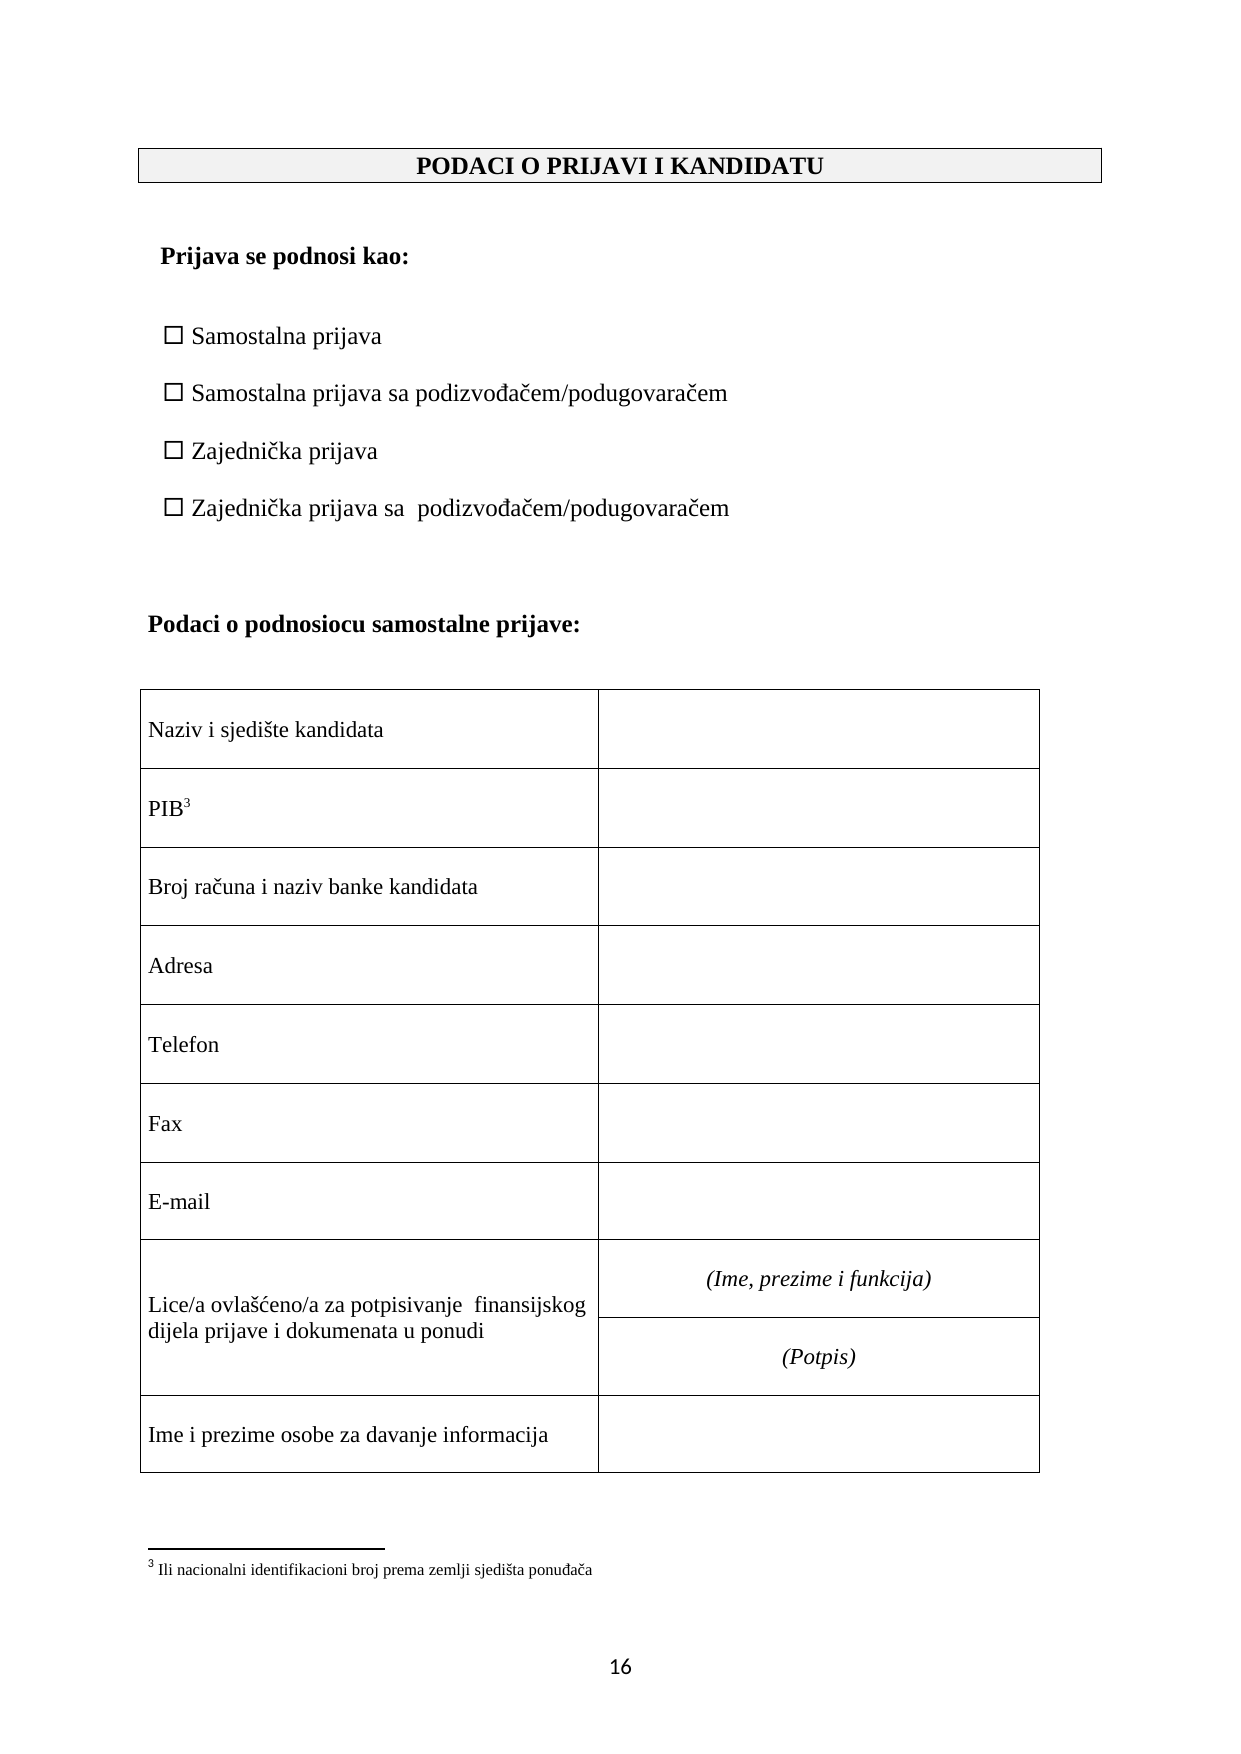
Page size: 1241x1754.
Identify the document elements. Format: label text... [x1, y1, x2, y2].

table_cell Broj računa i naziv banke kandidata [141, 848, 598, 925]
table_cell E-mail [141, 1163, 598, 1239]
text Zajednička prijava sa podizvođačem/podugovaračem [162, 493, 1093, 522]
table_cell Lice/a ovlašćeno/a za potpisivanje finansijskog dijela prijave i dokumenata u ponudi [141, 1240, 598, 1394]
table_cell PIB [141, 769, 598, 847]
text Zajednička prijava [162, 436, 1093, 465]
table_header [599, 690, 1039, 768]
table_cell [599, 769, 1039, 847]
text Samostalna prijava [162, 321, 1093, 350]
table_cell (Ime, prezime i funkcija) [599, 1240, 1039, 1317]
text Podaci o podnosiocu samostalne prijave: [148, 609, 1093, 638]
table_cell [599, 1005, 1039, 1083]
table_cell [599, 1084, 1039, 1162]
subtitle PODACI O PRIJAVI I KANDIDATU [139, 149, 1101, 182]
table_header Naziv i sjedište kandidata [141, 690, 598, 768]
table_cell Telefon [141, 1005, 598, 1083]
table_cell Ime i prezime osobe za davanje informacija [141, 1396, 598, 1472]
text Prijava se podnosi kao: [148, 241, 1093, 269]
table_cell [599, 848, 1039, 925]
table_cell Adresa [141, 926, 598, 1004]
table_cell [599, 926, 1039, 1004]
table_cell Fax [141, 1084, 598, 1162]
table_cell [599, 1396, 1039, 1472]
text Samostalna prijava sa podizvođačem/podugovaračem [162, 378, 1093, 407]
table_cell (Potpis) [599, 1318, 1039, 1394]
table_cell [599, 1163, 1039, 1239]
